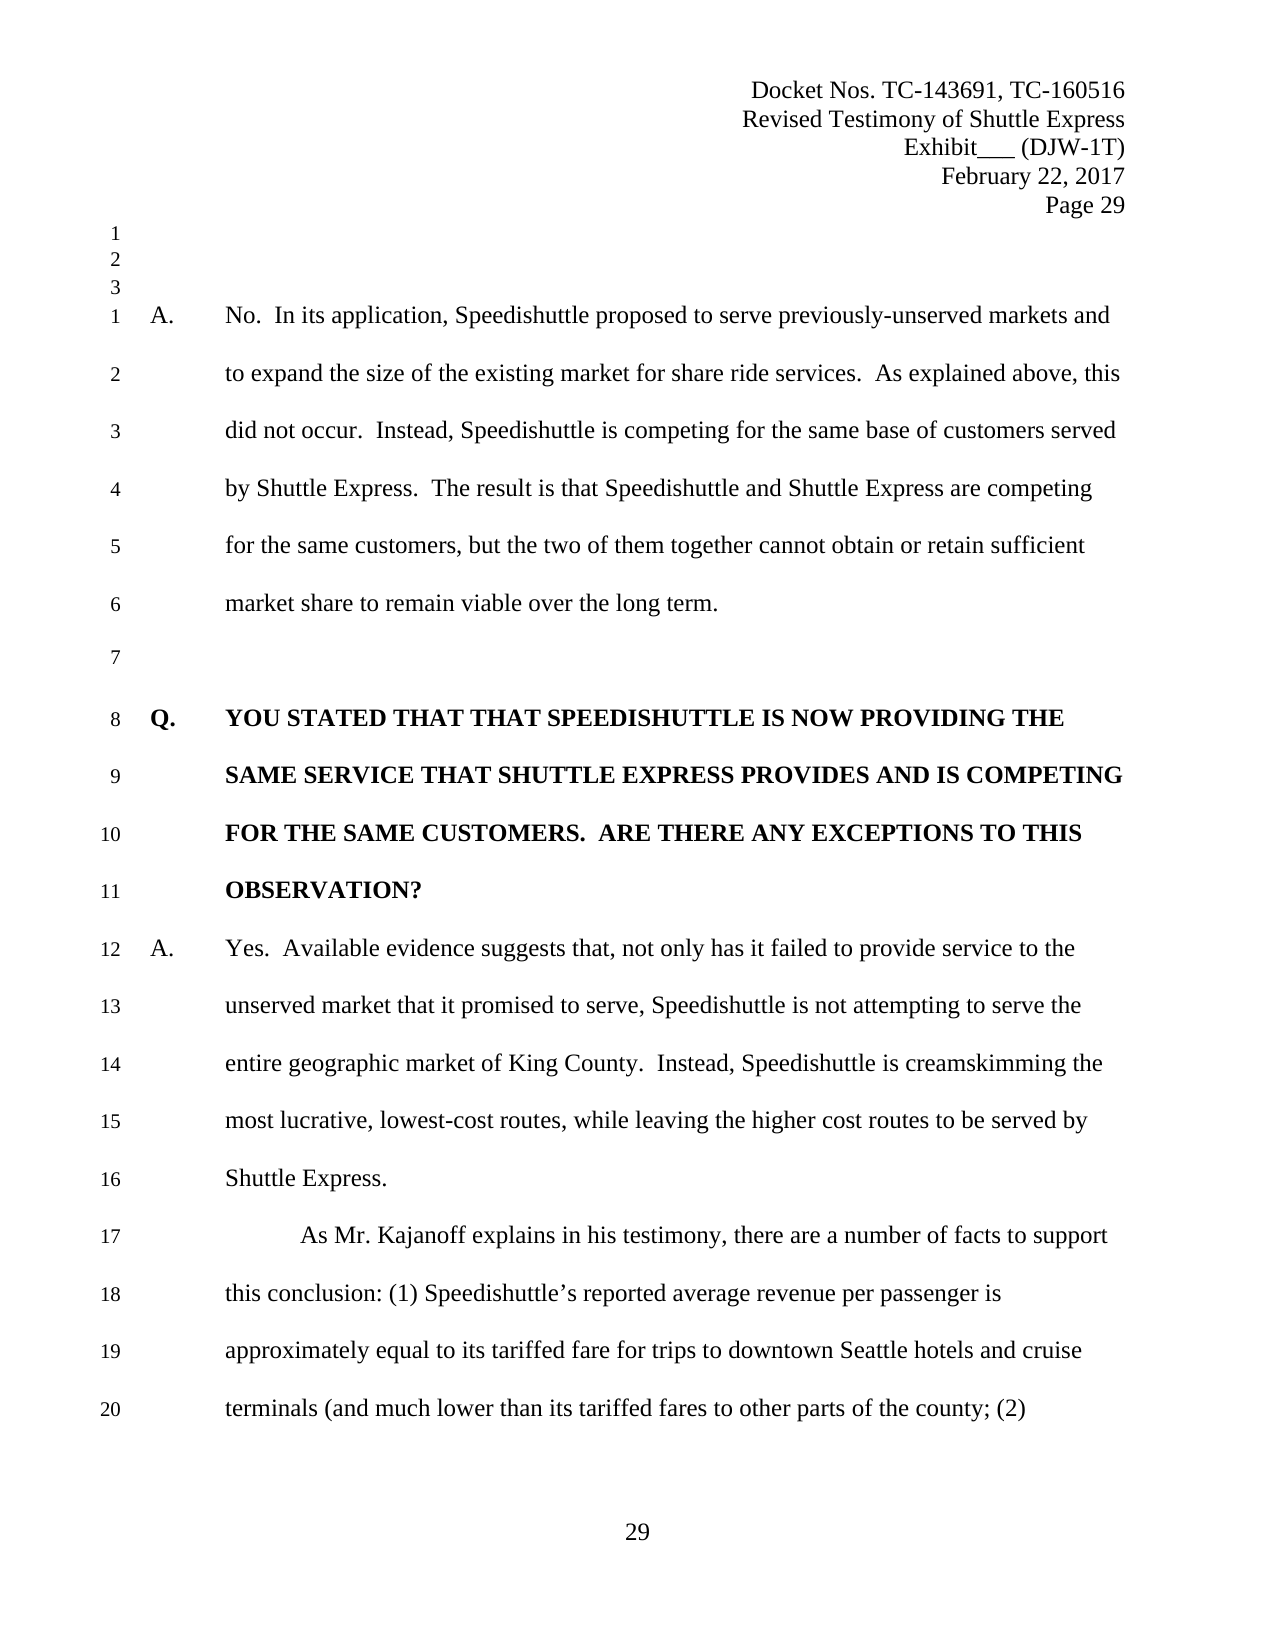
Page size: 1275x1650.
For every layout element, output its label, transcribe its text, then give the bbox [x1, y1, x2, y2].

text A. Yes. Available evidence suggests that, not only has it failed to provide service to the unserved market that it promised to serve, Speedishuttle is not attempting to serve the entire geographic market of King County. Instead, Speedishuttle is creamskimming the most lucrative, lowest-cost routes, while leaving the higher cost routes to be served by Shuttle Express. [150, 933, 1125, 1191]
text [150, 1220, 1125, 1421]
text A. No. In its application, Speedishuttle proposed to serve previously-unserved markets and to expand the size of the existing market for share ride services. As explained above, this did not occur. Instead, Speedishuttle is competing for the same base of customers served by Shuttle Express. The result is that Speedishuttle and Shuttle Express are competing for the same customers, but the two of them together cannot obtain or retain sufficient market share to remain viable over the long term. [150, 300, 1125, 616]
text Q. YOU STATED THAT THAT SPEEDISHUTTLE IS NOW PROVIDING THE SAME SERVICE THAT SHUTTLE EXPRESS PROVIDES AND IS COMPETING FOR THE SAME CUSTOMERS. ARE THERE ANY EXCEPTIONS TO THIS OBSERVATION? [150, 703, 1125, 904]
